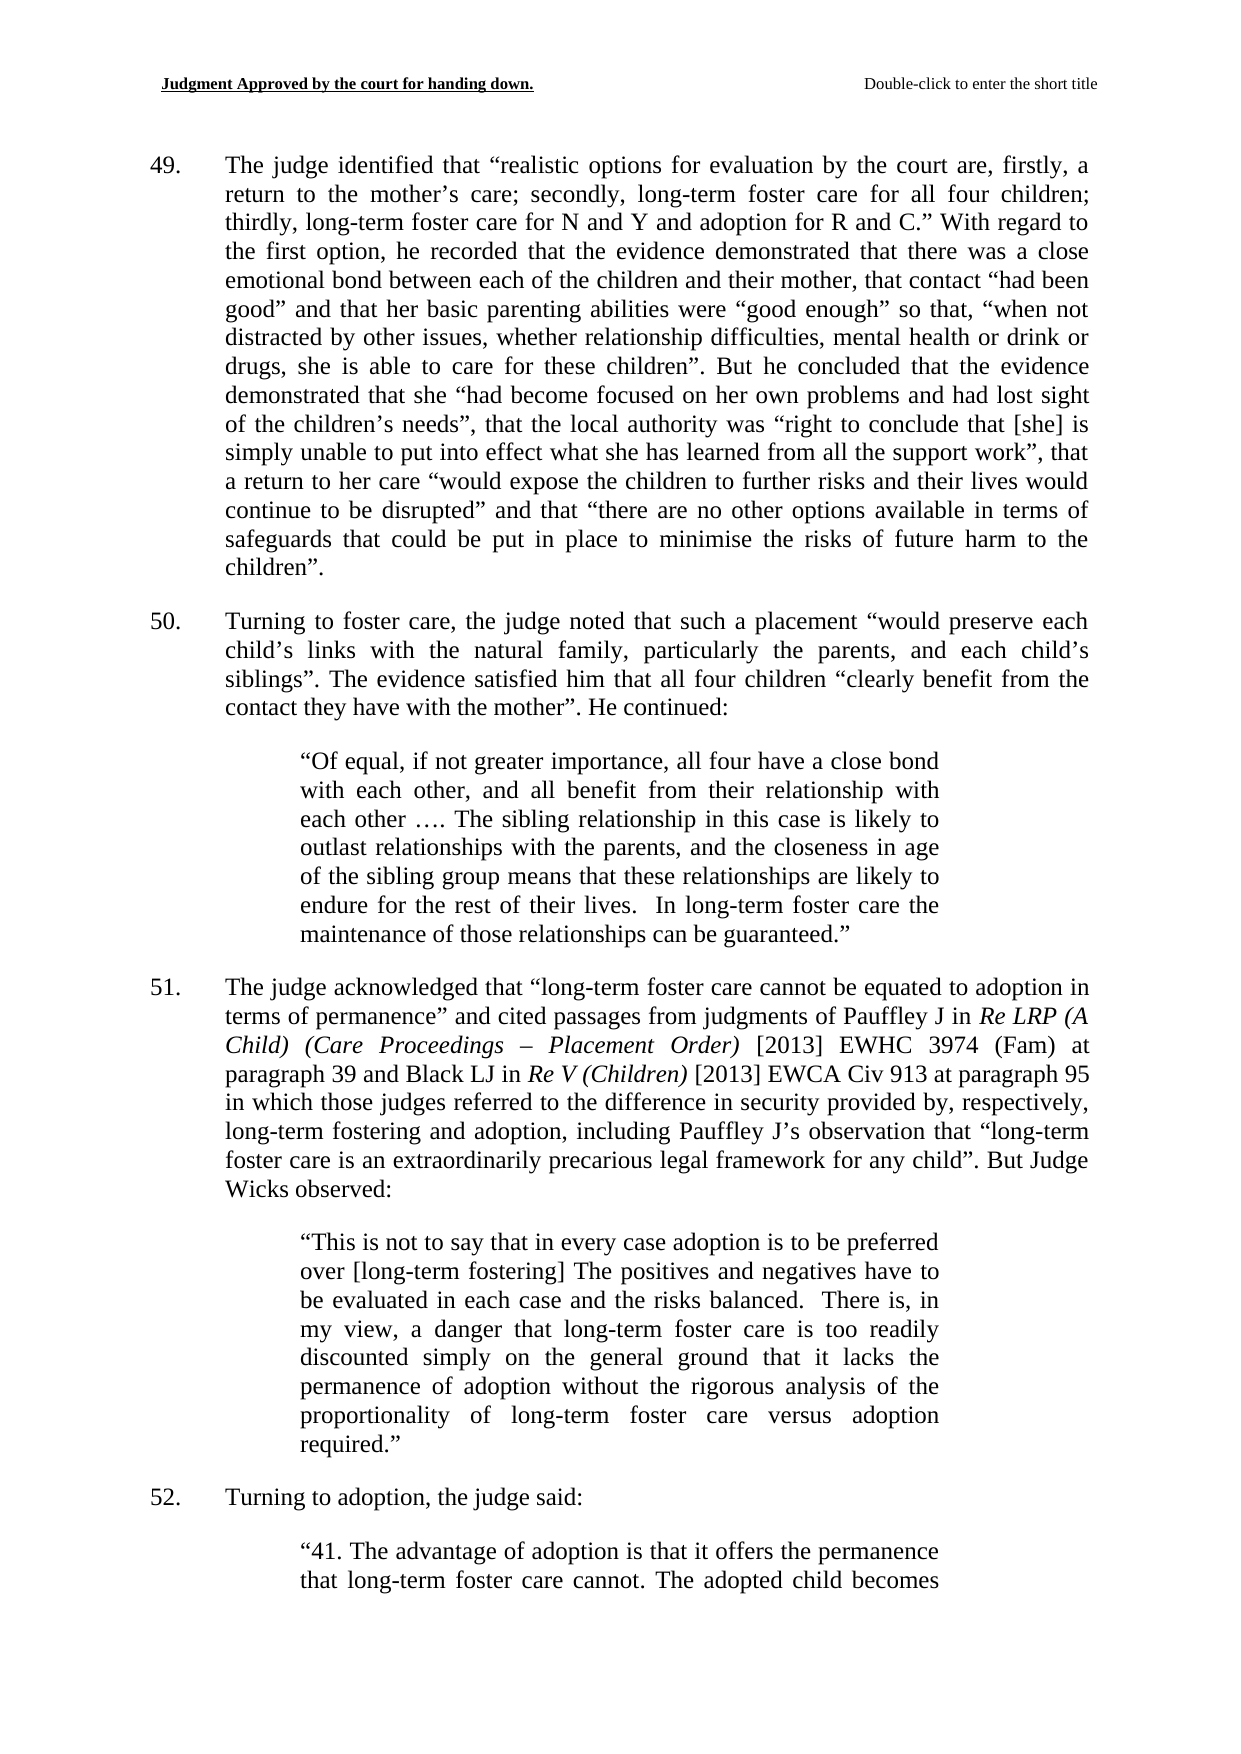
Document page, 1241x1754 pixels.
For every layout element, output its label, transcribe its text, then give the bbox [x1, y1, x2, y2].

text “This is not to say that in every case adoption is to be preferred over [long-term fostering] The positives and negatives have to be evaluated in each case and the risks balanced. There is, in my view, a danger that long-term foster care is too readily discounted simply on the general ground that it lacks the permanence of adoption without the rigorous analysis of the proportionality of long-term foster care versus adoption required.” [300, 1227, 940, 1457]
text Turning to foster care, the judge noted that such a placement “would preserve each child’s links with the natural family, particularly the parents, and each child’s siblings”. The evidence satisfied him that all four children “clearly benefit from the contact they have with the mother”. He continued: [150, 606, 1090, 721]
text Turning to adoption, the judge said: [150, 1482, 1090, 1511]
text The judge acknowledged that “long-term foster care cannot be equated to adoption in terms of permanence” and cited passages from judgments of Pauffley J in Re LRP (A Child) (Care Proceedings – Placement Order) [2013] EWHC 3974 (Fam) at paragraph 39 and Black LJ in Re V (Children) [2013] EWCA Civ 913 at paragraph 95 in which those judges referred to the difference in security provided by, respectively, long-term fostering and adoption, including Pauffley J’s observation that “long-term foster care is an extraordinarily precarious legal framework for any child”. But Judge Wicks observed: [150, 972, 1090, 1202]
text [300, 1536, 940, 1594]
text “Of equal, if not greater importance, all four have a close bond with each other, and all benefit from their relationship with each other …. The sibling relationship in this case is likely to outlast relationships with the parents, and the closeness in age of the sibling group means that these relationships are likely to endure for the rest of their lives. In long-term foster care the maintenance of those relationships can be guaranteed.” [300, 746, 940, 947]
text The judge identified that “realistic options for evaluation by the court are, firstly, a return to the mother’s care; secondly, long-term foster care for all four children; thirdly, long-term foster care for N and Y and adoption for R and C.” With regard to the first option, he recorded that the evidence demonstrated that there was a close emotional bond between each of the children and their mother, that contact “had been good” and that her basic parenting abilities were “good enough” so that, “when not distracted by other issues, whether relationship difficulties, mental health or drink or drugs, she is able to care for these children”. But he concluded that the evidence demonstrated that she “had become focused on her own problems and had lost sight of the children’s needs”, that the local authority was “right to conclude that [she] is simply unable to put into effect what she has learned from all the support work”, that a return to her care “would expose the children to further risks and their lives would continue to be disrupted” and that “there are no other options available in terms of safeguards that could be put in place to minimise the risks of future harm to the children”. [150, 150, 1090, 581]
